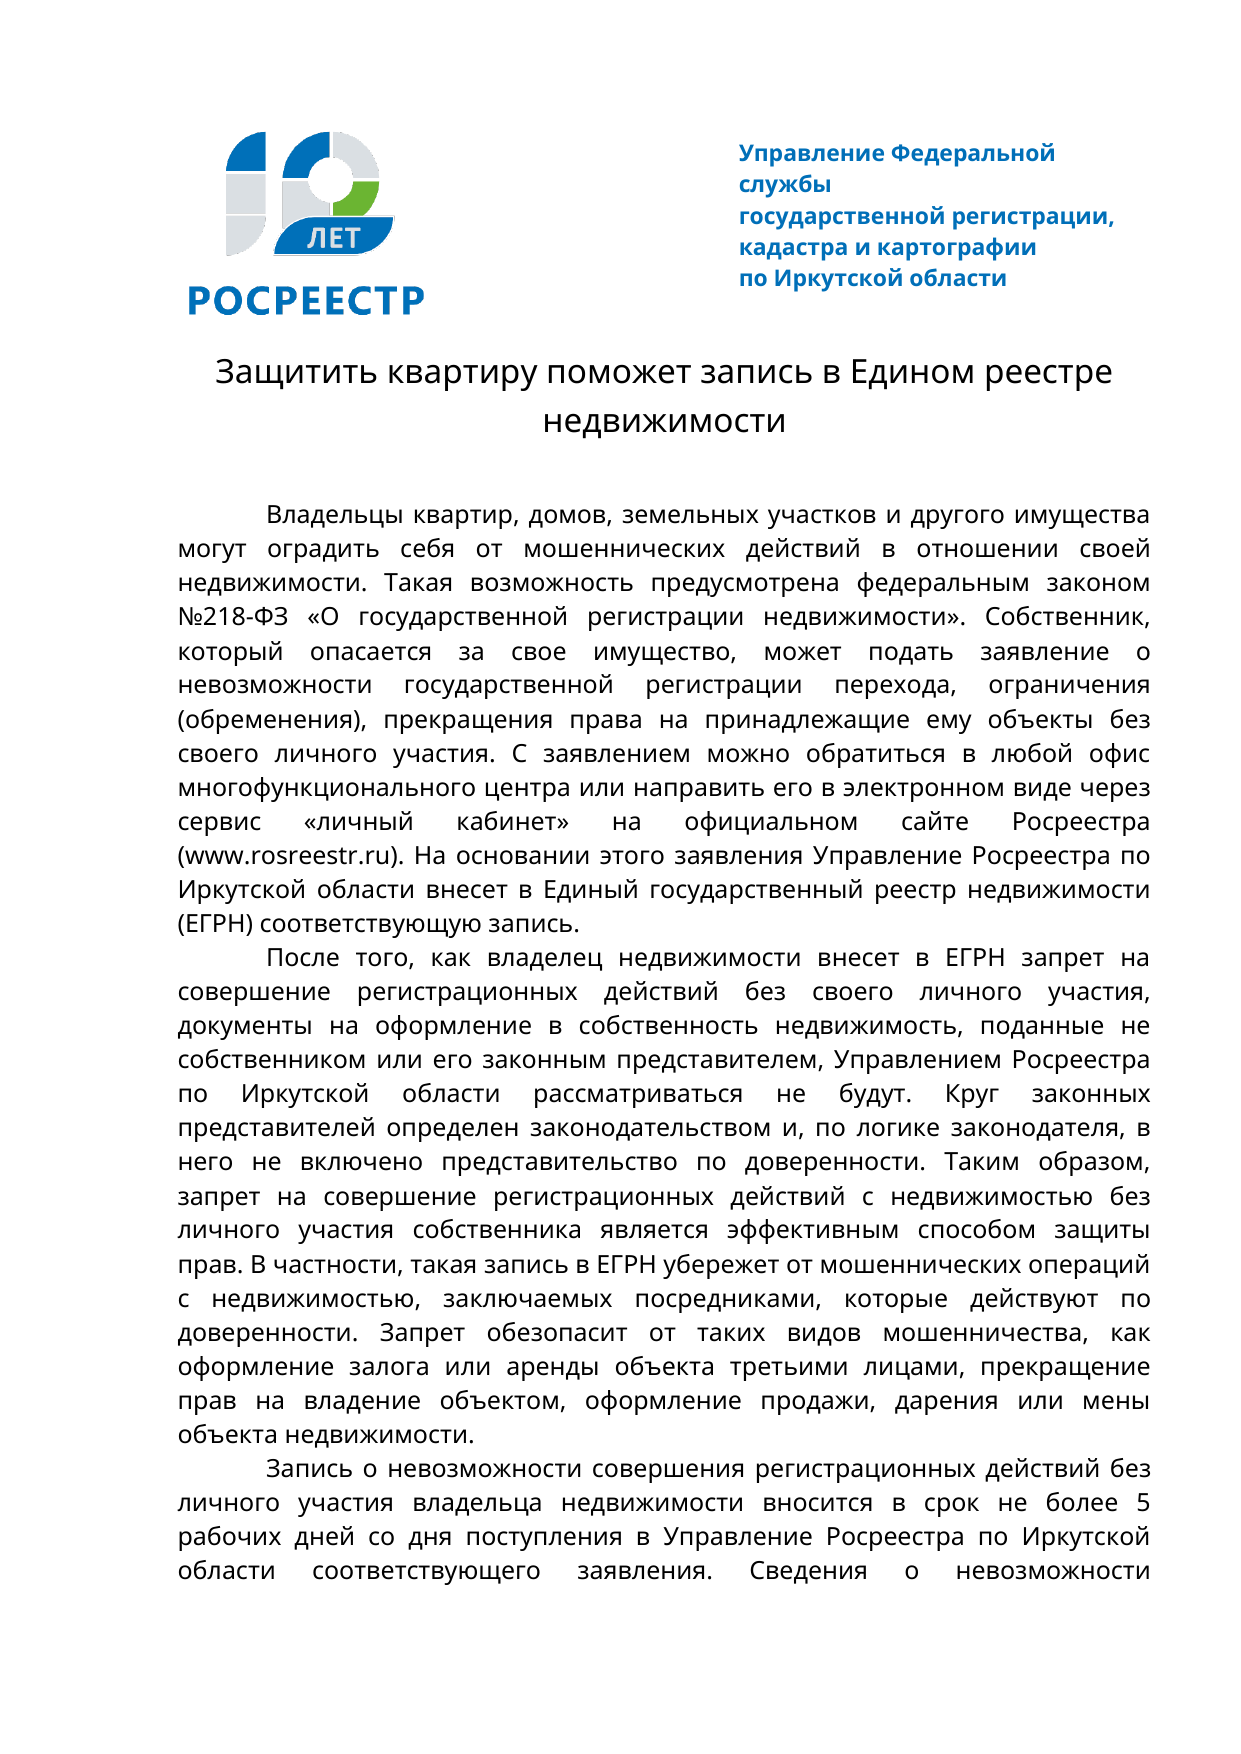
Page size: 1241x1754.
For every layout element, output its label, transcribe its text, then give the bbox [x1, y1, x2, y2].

text Владельцы квартир, домов, земельных участков и другого имущества могут оградить себя от мошеннических действий в отношении своей недвижимости. Такая возможность предусмотрена федеральным законом №218-ФЗ «О государственной регистрации недвижимости». Собственник, который опасается за свое имущество, может подать заявление о невозможности государственной регистрации перехода, ограничения (обременения), прекращения права на принадлежащие ему объекты без своего личного участия. С заявлением можно обратиться в любой офис многофункционального центра или направить его в электронном виде через сервис «личный кабинет» на официальном сайте Росреестра (www.rosreestr.ru). На основании этого заявления Управление Росреестра по Иркутской области внесет в Единый государственный реестр недвижимости (ЕГРН) соответствующую запись. [177, 497, 1152, 940]
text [177, 1451, 1152, 1587]
text Защитить квартиру поможет запись в Едином реестре недвижимости [177, 348, 1152, 443]
text После того, как владелец недвижимости внесет в ЕГРН запрет на совершение регистрационных действий без своего личного участия, документы на оформление в собственность недвижимость, поданные не собственником или его законным представителем, Управлением Росреестра по Иркутской области рассматриваться не будут. Круг законных представителей определен законодательством и, по логике законодателя, в него не включено представительство по доверенности. Таким образом, запрет на совершение регистрационных действий с недвижимостью без личного участия собственника является эффективным способом защиты прав. В частности, такая запись в ЕГРН убережет от мошеннических операций с недвижимостью, заключаемых посредниками, которые действуют по доверенности. Запрет обезопасит от таких видов мошенничества, как оформление залога или аренды объекта третьими лицами, прекращение прав на владение объектом, оформление продажи, дарения или мены объекта недвижимости. [177, 940, 1152, 1451]
picture [177, 118, 431, 328]
